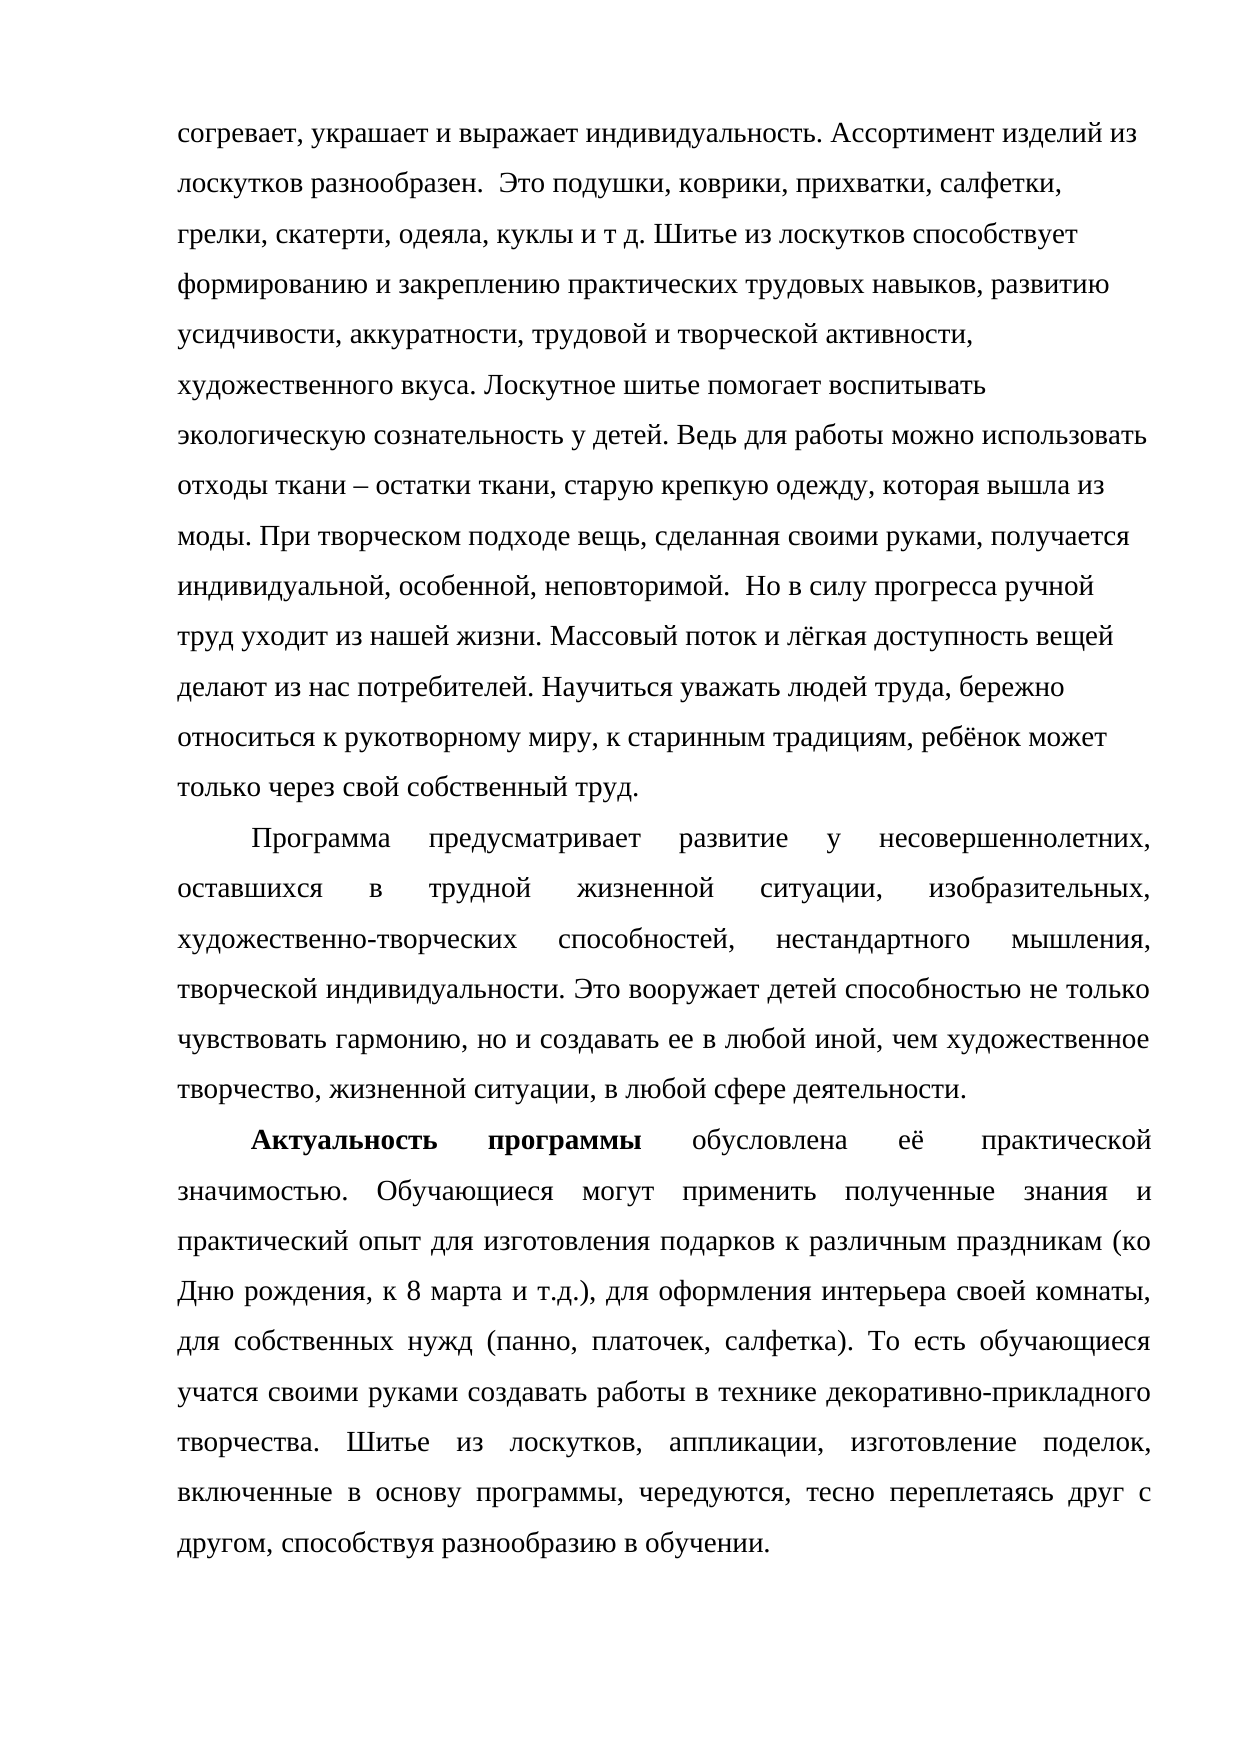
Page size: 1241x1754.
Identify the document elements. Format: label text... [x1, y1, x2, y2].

text Программа предусматривает развитие у несовершеннолетних, оставшихся в трудной жизненной ситуации, изобразительных, художественно-творческих способностей, нестандартного мышления, творческой индивидуальности. Это вооружает детей способностью не только чувствовать гармонию, но и создавать ее в любой иной, чем художественное творчество, жизненной ситуации, в любой сфере деятельности. [177, 820, 1151, 1105]
text согревает, украшает и выражает индивидуальность. Ассортимент изделий из лоскутков разнообразен. Это подушки, коврики, прихватки, салфетки, грелки, скатерти, одеяла, куклы и т д. Шитье из лоскутков способствует формированию и закреплению практических трудовых навыков, развитию усидчивости, аккуратности, трудовой и творческой активности, художественного вкуса. Лоскутное шитье помогает воспитывать экологическую сознательность у детей. Ведь для работы можно использовать отходы ткани – остатки ткани, старую крепкую одежду, которая вышла из моды. При творческом подходе вещь, сделанная своими руками, получается индивидуальной, особенной, неповторимой. Но в силу прогресса ручной труд уходит из нашей жизни. Массовый поток и лёгкая доступность вещей делают из нас потребителей. Научиться уважать людей труда, бережно относиться к рукотворному миру, к старинным традициям, ребёнок может только через свой собственный труд. [177, 115, 1148, 803]
text Актуальность программы обусловлена её практической значимостью. Обучающиеся могут применить полученные знания и практический опыт для изготовления подарков к различным праздникам (ко Дню рождения, к 8 марта и т.д.), для оформления интерьера своей комнаты, для собственных нужд (панно, платочек, салфетка). То есть обучающиеся учатся своими руками создавать работы в технике декоративно-прикладного творчества. Шитье из лоскутков, аппликации, изготовление поделок, включенные в основу программы, чередуются, тесно переплетаясь друг с другом, способствуя разнообразию в обучении. [177, 1122, 1152, 1558]
